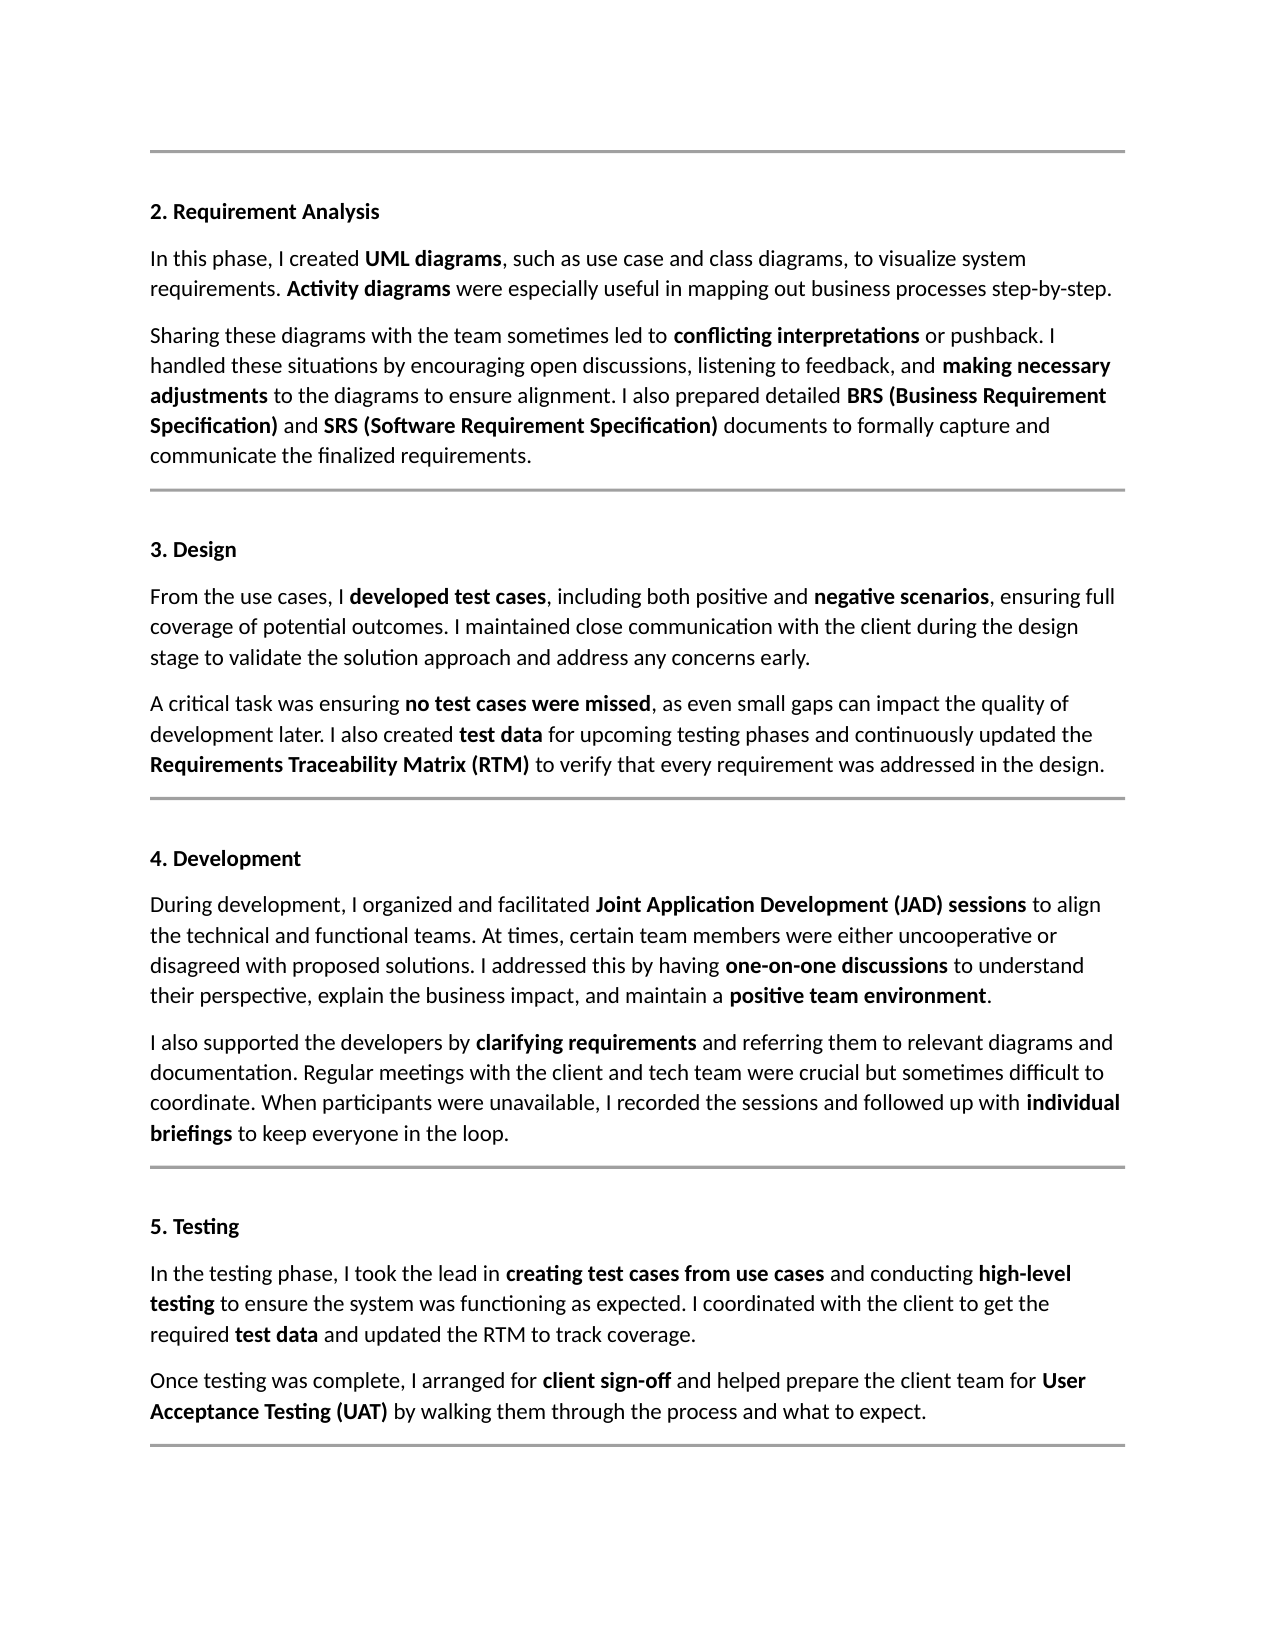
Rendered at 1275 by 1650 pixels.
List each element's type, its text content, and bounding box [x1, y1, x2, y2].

text Sharing these diagrams with the team sometimes led to conflicting interpretations or pushback. I handled these situations by encouraging open discussions, listening to feedback, and making necessary adjustments to the diagrams to ensure alignment. I also prepared detailed BRS (Business Requirement Specification) and SRS (Software Requirement Specification) documents to formally capture and communicate the finalized requirements. [150, 321, 1125, 470]
text During development, I organized and facilitated Joint Application Development (JAD) sessions to align the technical and functional teams. At times, certain team members were either uncooperative or disagreed with proposed solutions. I addressed this by having one-on-one discussions to understand their perspective, explain the business impact, and maintain a positive team environment. [150, 891, 1125, 1009]
text 4. Development [150, 844, 1125, 872]
text A critical task was ensuring no test cases were missed, as even small gaps can impact the quality of development later. I also created test data for upcoming testing phases and continuously updated the Requirements Traceability Matrix (RTM) to verify that every requirement was addressed in the design. [150, 689, 1125, 778]
text In the testing phase, I took the lead in creating test cases from use cases and conducting high-level testing to ensure the system was functioning as expected. I coordinated with the client to get the required test data and updated the RTM to track coverage. [150, 1259, 1125, 1348]
text I also supported the developers by clarifying requirements and referring them to relevant diagrams and documentation. Regular meetings with the client and tech team were crucial but sometimes difficult to coordinate. When participants were unavailable, I recorded the sessions and followed up with individual briefings to keep everyone in the loop. [150, 1028, 1125, 1147]
text From the use cases, I developed test cases, including both positive and negative scenarios, ensuring full coverage of potential outcomes. I maintained close communication with the client during the design stage to validate the solution approach and address any concerns early. [150, 582, 1125, 671]
text In this phase, I created UML diagrams, such as use case and class diagrams, to visualize system requirements. Activity diagrams were especially useful in mapping out business processes step-by-step. [150, 244, 1125, 302]
text 5. Testing [150, 1212, 1125, 1241]
text Once testing was complete, I arranged for client sign-off and helped prepare the client team for User Acceptance Testing (UAT) by walking them through the process and what to expect. [150, 1367, 1125, 1425]
text 3. Design [150, 535, 1125, 563]
text 2. Requirement Analysis [150, 197, 1125, 225]
